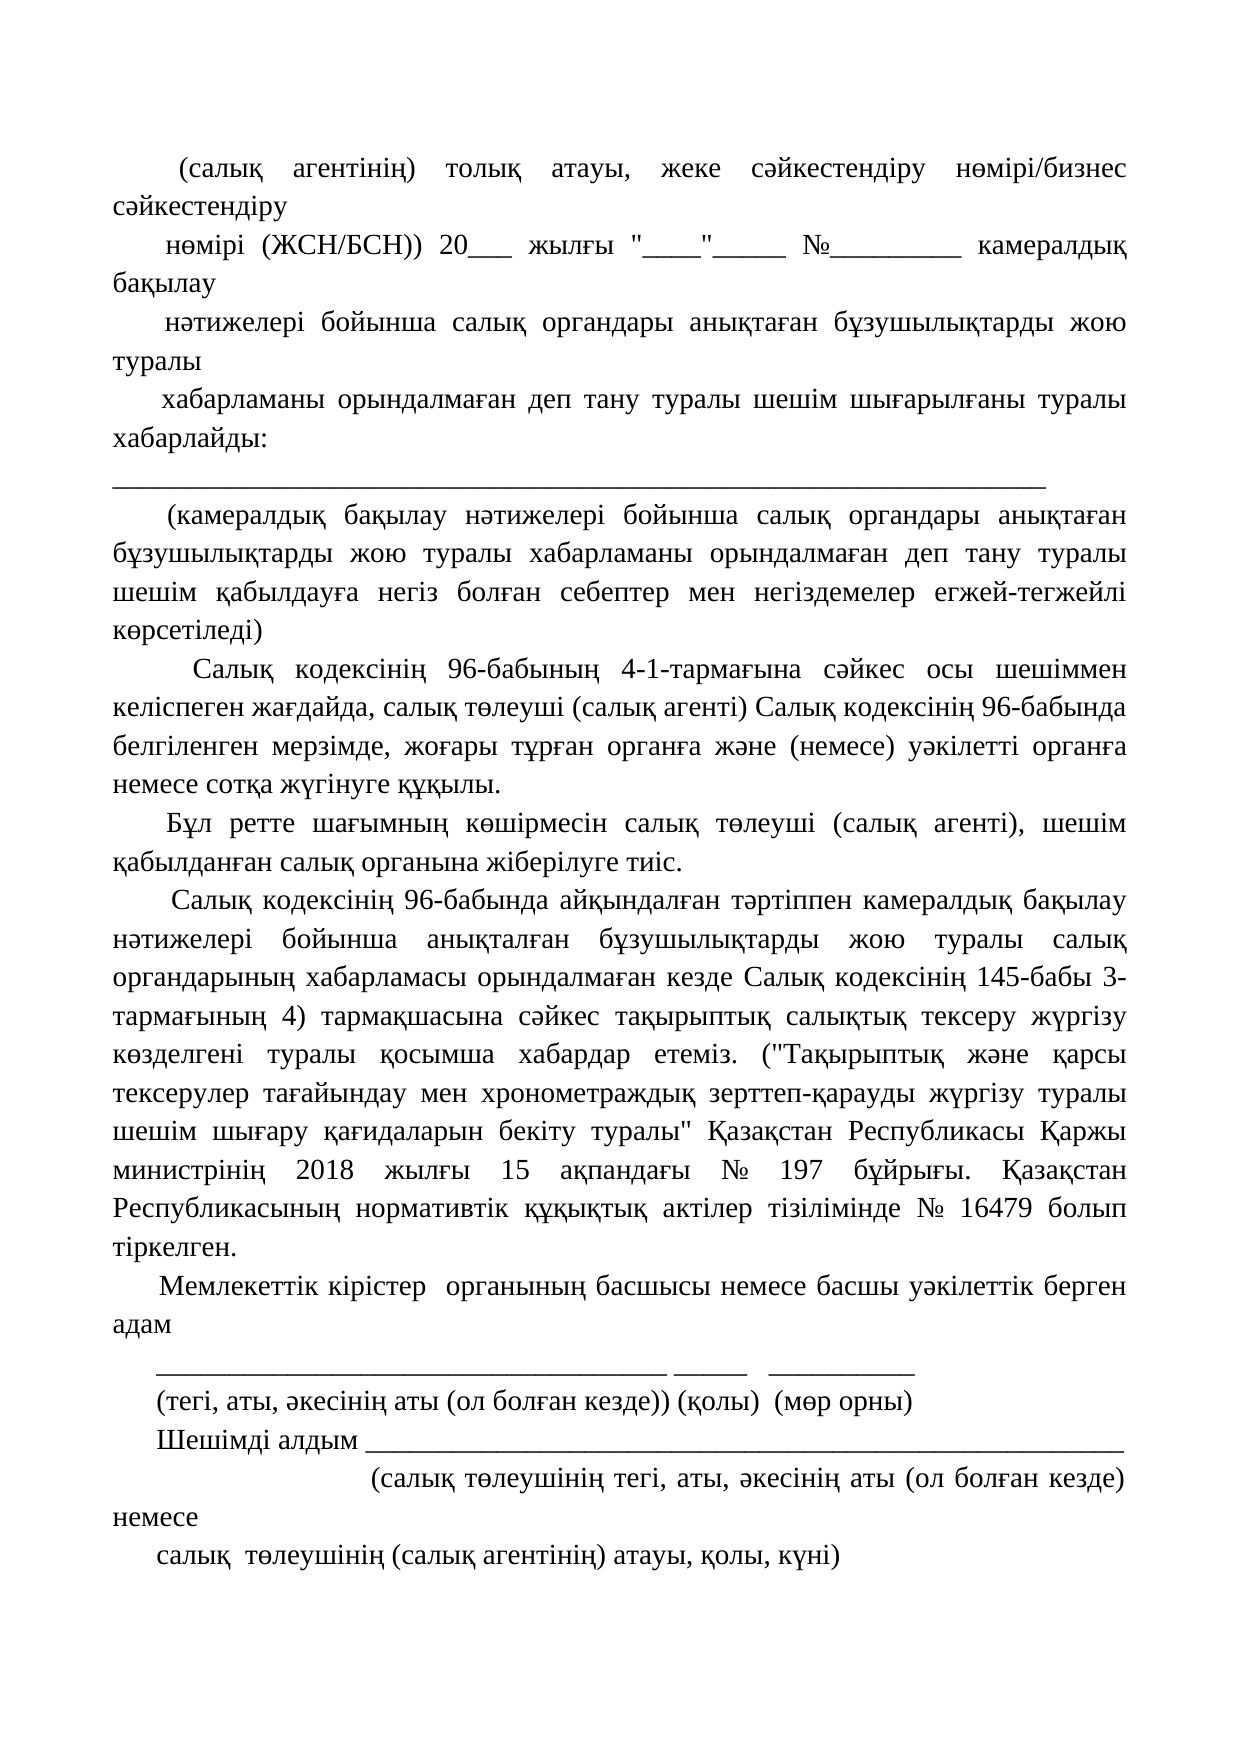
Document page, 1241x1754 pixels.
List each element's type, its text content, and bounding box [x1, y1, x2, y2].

text Салық кодексінің 96-бабының 4-1-тармағына сәйкес осы шешіммен келіспеген жағдайда, салық төлеуші (салық агенті) Салық кодексінің 96-бабында белгіленген мерзімде, жоғары тұрған органға және (немесе) уәкілетті органға немесе сотқа жүгінуге құқылы. [112, 651, 1128, 800]
text (камералдық бақылау нәтижелерi бойынша салық органдары анықтаған бұзушылықтарды жою туралы хабарламаны орындалмаған деп тану туралы шешім қабылдауға негіз болған себептер мен негіздемелер егжей-тегжейлі көрсетіледі) [112, 497, 1128, 646]
text Шешімді алдым ____________________________________________________ [112, 1422, 1128, 1455]
text Мемлекеттік кірістер органының басшысы немесе басшы уәкілеттік берген адам [112, 1268, 1128, 1340]
text (салық агентінің) толық атауы, жеке сәйкестендіру нөмірі/бизнес сәйкестендіру [112, 150, 1128, 222]
text хабарламаны орындалмаған деп тану туралы шешім шығарылғаны туралы хабарлайды: ________________________________________________________________ [112, 381, 1128, 492]
text ___________________________________ _____ __________ [112, 1345, 1128, 1378]
text нөмірі (ЖСН/БСН)) 20___ жылғы "____"_____ №_________ камералдық бақылау [112, 227, 1128, 299]
text (салық төлеушінің тегі, аты, әкесінің аты (ол болған кезде) немесе [112, 1460, 1128, 1532]
text нәтижелері бойынша салық органдары анықтаған бұзушылықтарды жою туралы [112, 304, 1128, 376]
text Салық кодексінің 96-бабында айқындалған тәртіппен камералдық бақылау нәтижелері бойынша анықталған бұзушылықтарды жою туралы салық органдарының хабарламасы орындалмаған кезде Салық кодексінің 145-бабы 3-тармағының 4) тармақшасына сәйкес тақырыптық салықтық тексеру жүргізу көзделгені туралы қосымша хабардар етеміз. ("Тақырыптық және қарсы тексерулер тағайындау мен хронометраждық зерттеп-қарауды жүргізу туралы шешім шығару қағидаларын бекіту туралы" Қазақстан Республикасы Қаржы министрінің 2018 жылғы 15 ақпандағы № 197 бұйрығы. Қазақстан Республикасының нормативтік құқықтық актілер тізілімінде № 16479 болып тіркелген. [112, 882, 1128, 1263]
text салық төлеушінің (салық агентінің) атауы, қолы, күні) [112, 1537, 1128, 1571]
text (тегі, аты, әкесінің аты (ол болған кезде)) (қолы) (мөр орны) [112, 1383, 1128, 1417]
text Бұл ретте шағымның көшірмесін салық төлеуші (салық агенті), шешім қабылданған салық органына жіберілуге тиіс. [112, 805, 1128, 877]
